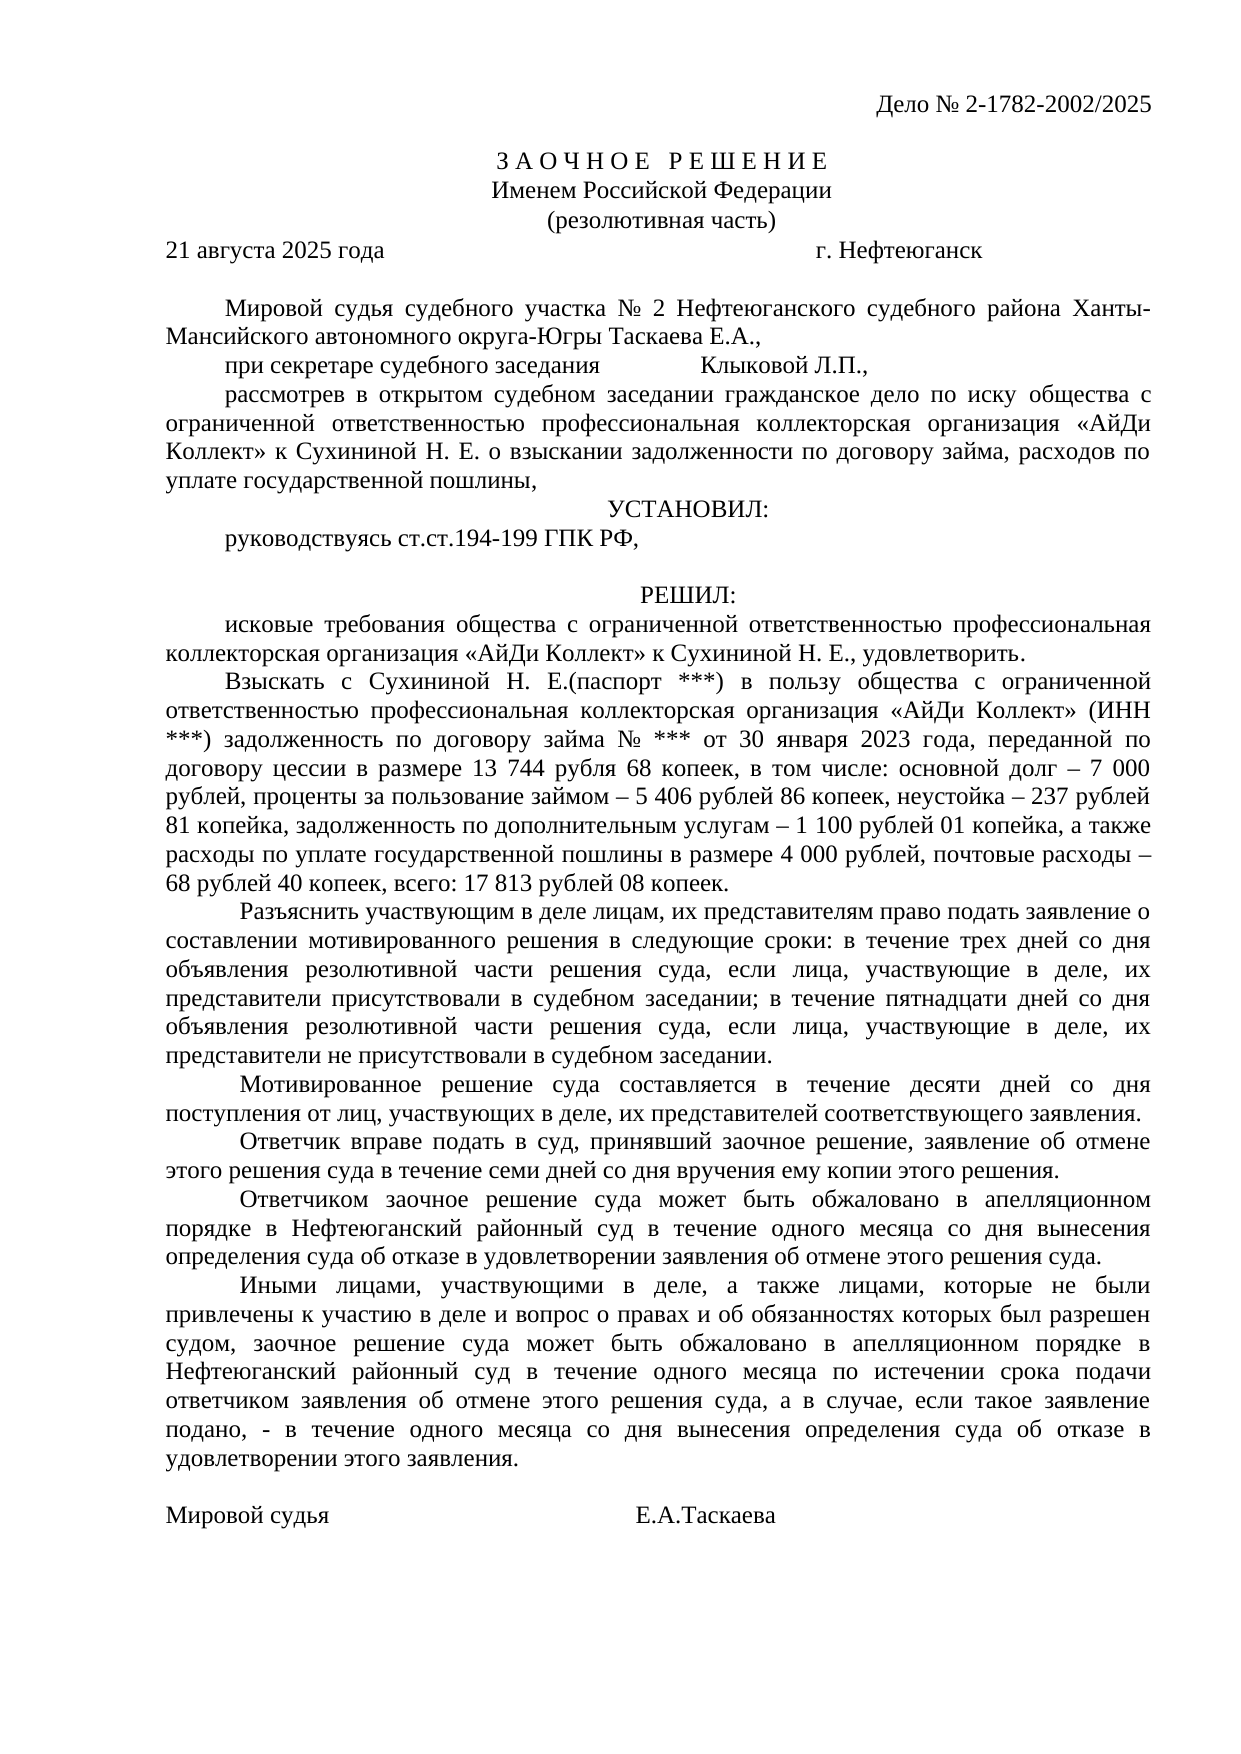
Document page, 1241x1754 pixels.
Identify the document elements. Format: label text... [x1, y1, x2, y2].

text УСТАНОВИЛ: [165, 494, 1152, 523]
text (резолютивная часть) [165, 205, 1158, 234]
text Взыскать с Сухининой Н. Е.(паспорт ***) в пользу общества с ограниченной ответственностью профессиональная коллекторская организация «АйДи Коллект» (ИНН ***) задолженность по договору займа № *** от 30 января 2023 года, переданной по договору цессии в размере 13 744 рубля 68 копеек, в том числе: основной долг – 7 000 рублей, проценты за пользование займом – 5 406 рублей 86 копеек, неустойка – 237 рублей 81 копейка, задолженность по дополнительным услугам – 1 100 рублей 01 копейка, а также расходы по уплате государственной пошлины в размере 4 000 рублей, почтовые расходы – 68 рублей 40 копеек, всего: 17 813 рублей 08 копеек. [165, 666, 1152, 896]
text Разъяснить участвующим в деле лицам, их представителям право подать заявление о составлении мотивированного решения в следующие сроки: в течение трех дней со дня объявления резолютивной части решения суда, если лица, участвующие в деле, их представители присутствовали в судебном заседании; в течение пятнадцати дней со дня объявления резолютивной части решения суда, если лица, участвующие в деле, их представители не присутствовали в судебном заседании. [165, 896, 1152, 1069]
text Мотивированное решение суда составляется в течение десяти дней со дня поступления от лиц, участвующих в деле, их представителей соответствующего заявления. [165, 1069, 1152, 1126]
text Иными лицами, участвующими в деле, а также лицами, которые не были привлечены к участию в деле и вопрос о правах и об обязанностях которых был разрешен судом, заочное решение суда может быть обжаловано в апелляционном порядке в Нефтеюганский районный суд в течение одного месяца по истечении срока подачи ответчиком заявления об отмене этого решения суда, а в случае, если такое заявление подано, - в течение одного месяца со дня вынесения определения суда об отказе в удовлетворении этого заявления. [165, 1270, 1152, 1471]
text Ответчиком заочное решение суда может быть обжаловано в апелляционном порядке в Нефтеюганский районный суд в течение одного месяца со дня вынесения определения суда об отказе в удовлетворении заявления об отмене этого решения суда. [165, 1184, 1152, 1270]
text при секретаре судебного заседания Клыковой Л.П., [165, 350, 1152, 379]
text РЕШИЛ: [165, 580, 1152, 609]
text Ответчик вправе подать в суд, принявший заочное решение, заявление об отмене этого решения суда в течение семи дней со дня вручения ему копии этого решения. [165, 1126, 1152, 1184]
text рассмотрев в открытом судебном заседании гражданское дело по иску общества с ограниченной ответственностью профессиональная коллекторская организация «АйДи Коллект» к Сухининой Н. Е. о взыскании задолженности по договору займа, расходов по уплате государственной пошлины, [165, 379, 1152, 494]
text Мировой судья Е.А.Таскаева [165, 1500, 1167, 1529]
text Дело № 2-1782-2002/2025 [165, 89, 1152, 117]
text Именем Российской Федерации [165, 175, 1158, 204]
text руководствуясь ст.ст.194-199 ГПК РФ, [165, 523, 1152, 551]
text исковые требования общества с ограниченной ответственностью профессиональная коллекторская организация «АйДи Коллект» к Сухининой Н. Е., удовлетворить. [165, 609, 1152, 666]
text Мировой судья судебного участка № 2 Нефтеюганского судебного района Ханты-Мансийского автономного округа-Югры Таскаева Е.А., [165, 293, 1152, 350]
text З А О Ч Н О Е Р Е Ш Е Н И Е [165, 146, 1158, 175]
text 21 августа 2025 года г. Нефтеюганск [165, 235, 1152, 264]
